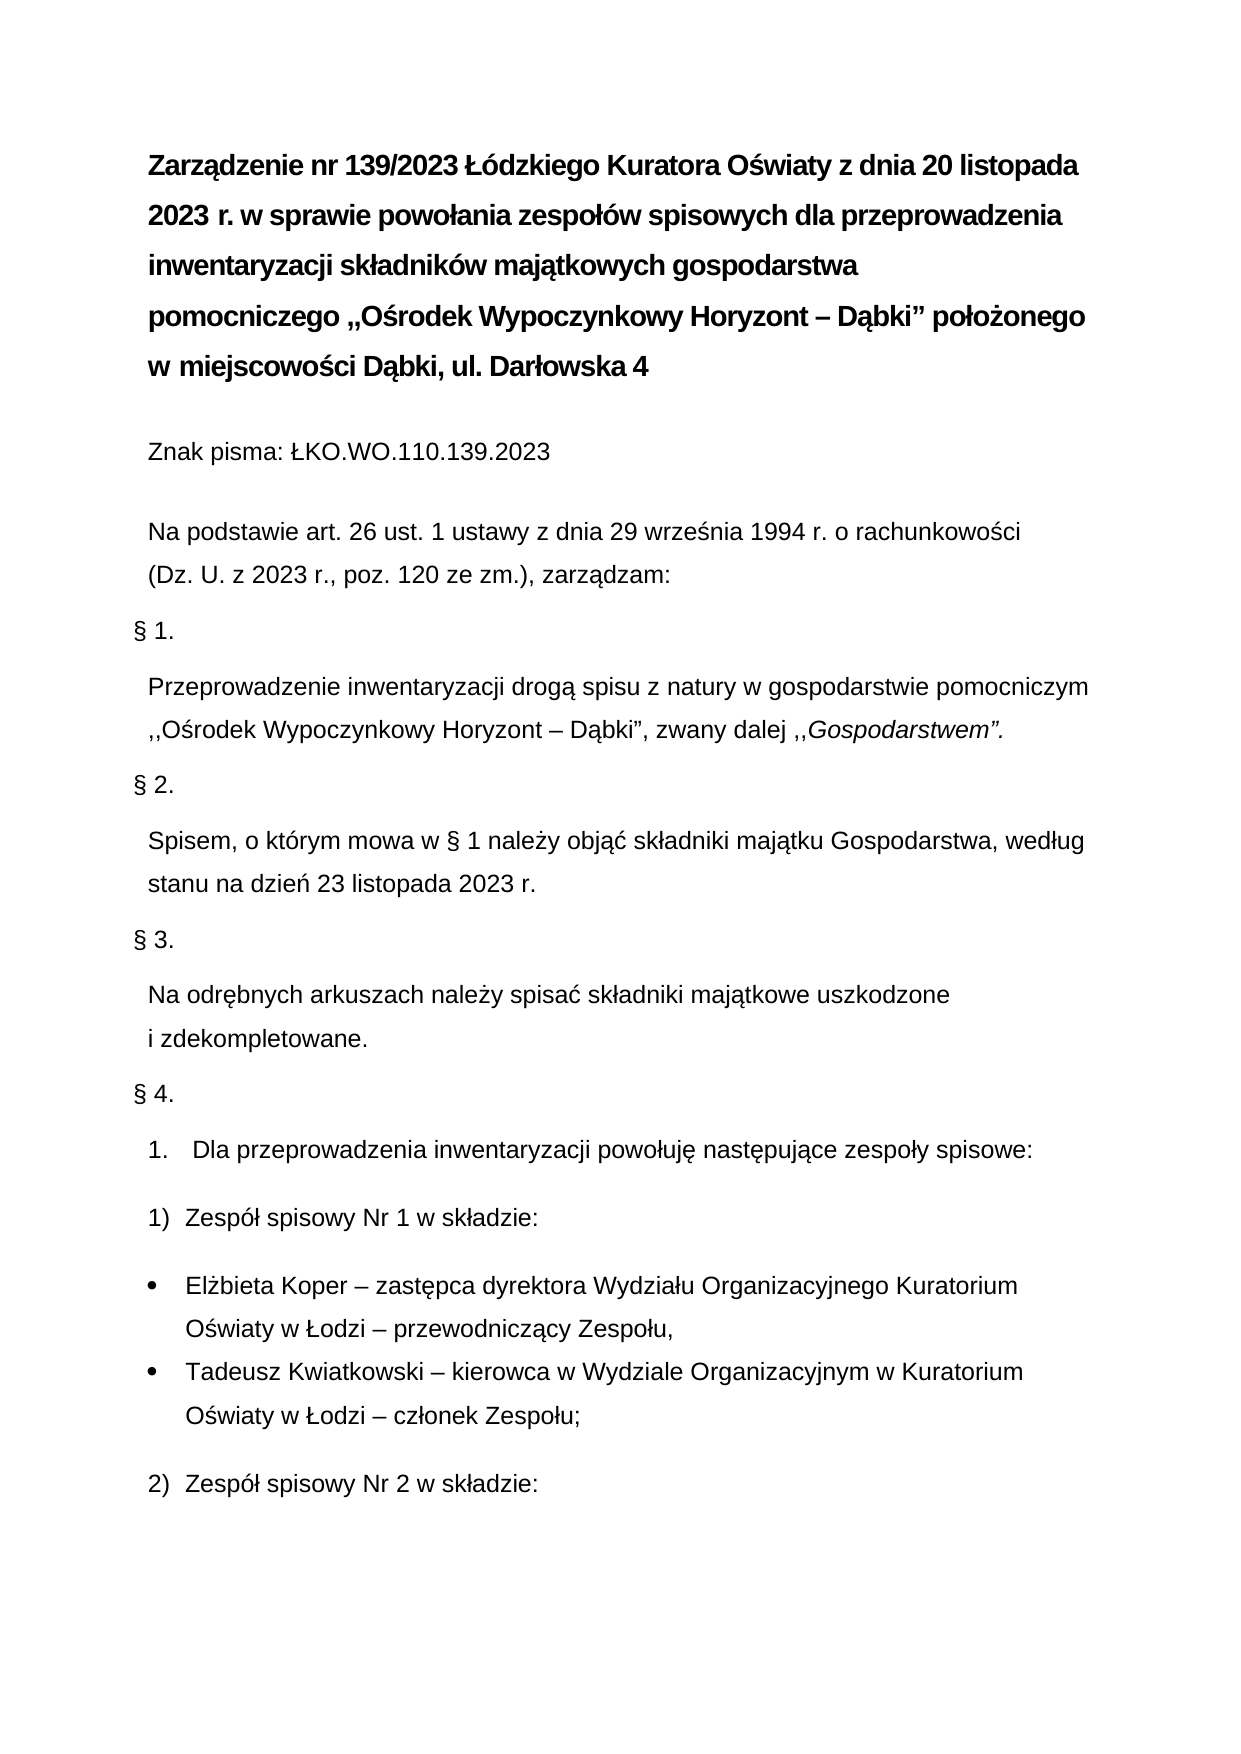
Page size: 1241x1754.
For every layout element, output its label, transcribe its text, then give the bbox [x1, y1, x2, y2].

text Spisem, o którym mowa w § 1 należy objąć składniki majątku Gospodarstwa, według stanu na dzień 23 listopada 2023 r. [148, 826, 1093, 898]
list Tadeusz Kwiatkowski – kierowca w Wydziale Organizacyjnym w Kuratorium Oświaty w Łodzi – członek Zespołu; [148, 1357, 1093, 1429]
text Na odrębnych arkuszach należy spisać składniki majątkowe uszkodzone i zdekompletowane. [148, 980, 1093, 1052]
list Zespół spisowy Nr 2 w składzie: [148, 1469, 1093, 1497]
text § 1. [133, 616, 1093, 645]
list Zespół spisowy Nr 1 w składzie: [148, 1203, 1093, 1232]
text § 2. [133, 770, 1093, 799]
text Przeprowadzenie inwentaryzacji drogą spisu z natury w gospodarstwie pomocniczym ,,Ośrodek Wypoczynkowy Horyzont – Dąbki”, zwany dalej ,,Gospodarstwem”. [148, 672, 1093, 743]
text § 3. [133, 925, 1093, 953]
text Znak pisma: ŁKO.WO.110.139.2023 [148, 437, 1093, 465]
title Zarządzenie nr 139/2023 Łódzkiego Kuratora Oświaty z dnia 20 listopada 2023 r. w sprawie powołania zespołów spisowych dla przeprowadzenia inwentaryzacji składników majątkowych gospodarstwa pomocniczego ,,Ośrodek Wypoczynkowy Horyzont – Dąbki” położonego w miejscowości Dąbki, ul. Darłowska 4 [148, 148, 1093, 382]
text Na podstawie art. 26 ust. 1 ustawy z dnia 29 września 1994 r. o rachunkowości (Dz. U. z 2023 r., poz. 120 ze zm.), zarządzam: [148, 517, 1093, 589]
list Elżbieta Koper – zastępca dyrektora Wydziału Organizacyjnego Kuratorium Oświaty w Łodzi – przewodniczący Zespołu, [148, 1271, 1093, 1343]
list Dla przeprowadzenia inwentaryzacji powołuję następujące zespoły spisowe: [148, 1135, 1093, 1163]
text § 4. [133, 1079, 1093, 1108]
